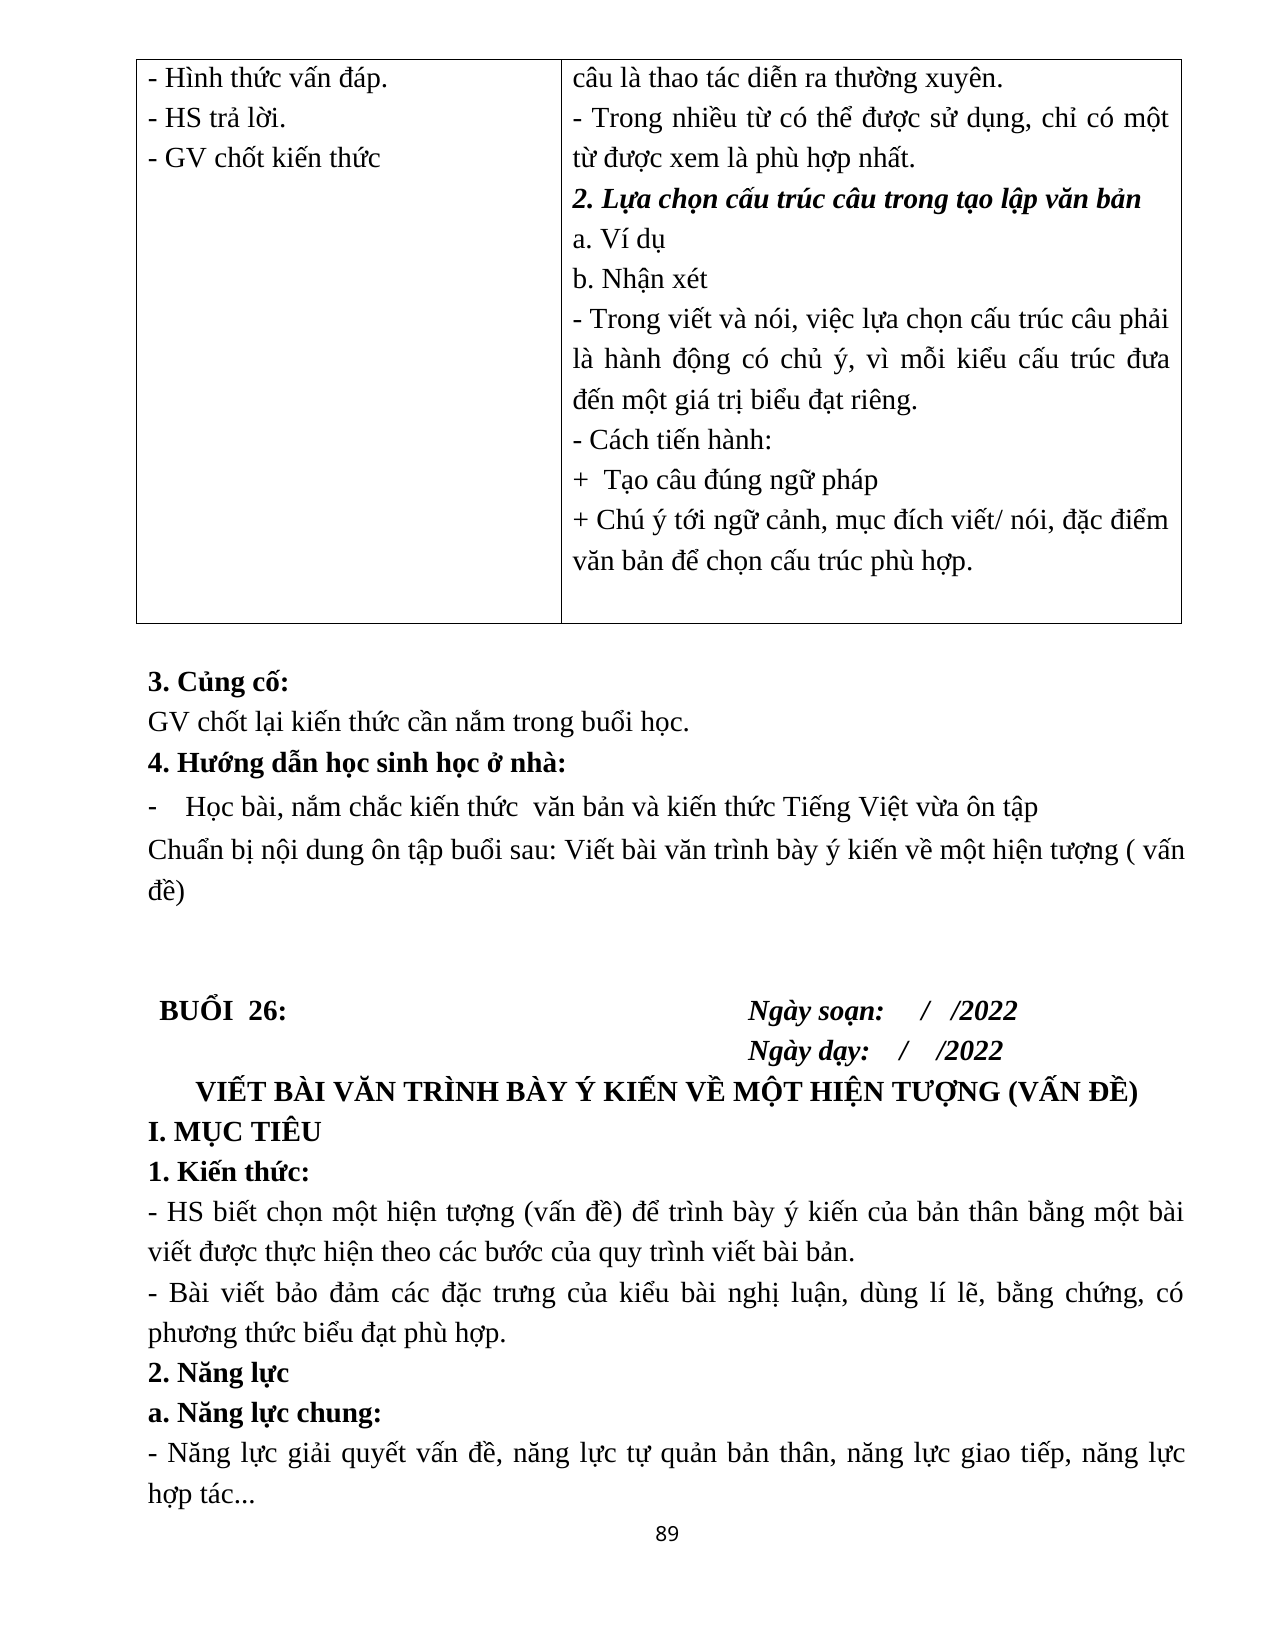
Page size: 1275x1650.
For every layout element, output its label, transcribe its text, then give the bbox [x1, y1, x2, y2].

text VIẾT BÀI VĂN TRÌNH BÀY Ý KIẾN VỀ MỘT HIỆN TƯỢNG (VẤN ĐỀ) [148, 1074, 1186, 1107]
list Học bài, nắm chắc kiến thức văn bản và kiến thức Tiếng Việt vừa ôn tập [148, 785, 1186, 824]
text 4. Hướng dẫn học sinh học ở nhà: [148, 745, 1186, 778]
table_header BUỔI 26: [148, 993, 591, 1074]
text a. Năng lực chung: [148, 1395, 1186, 1429]
text - Năng lực giải quyết vấn đề, năng lực tự quản bản thân, năng lực giao tiếp, năng lực hợp tác... [148, 1436, 1186, 1509]
table_header Ngày soạn: / /2022 Ngày dạy: / /2022 [591, 993, 1167, 1074]
text 3. Củng cố: [148, 664, 1186, 698]
text - HS biết chọn một hiện tượng (vấn đề) để trình bày ý kiến của bản thân bằng một bài viết được thực hiện theo các bước của quy trình viết bài bản. [148, 1194, 1186, 1268]
text GV chốt lại kiến thức cần nắm trong buổi học. [148, 704, 1186, 738]
text 1. Kiến thức: [148, 1154, 1186, 1188]
text - Bài viết bảo đảm các đặc trưng của kiểu bài nghị luận, dùng lí lẽ, bằng chứng, có phương thức biểu đạt phù hợp. [148, 1275, 1186, 1348]
text I. MỤC TIÊU [148, 1114, 1186, 1147]
text 2. Năng lực [148, 1355, 1186, 1389]
text Chuẩn bị nội dung ôn tập buổi sau: Viết bài văn trình bày ý kiến về một hiện tượng ( vấn đề) [148, 832, 1186, 906]
